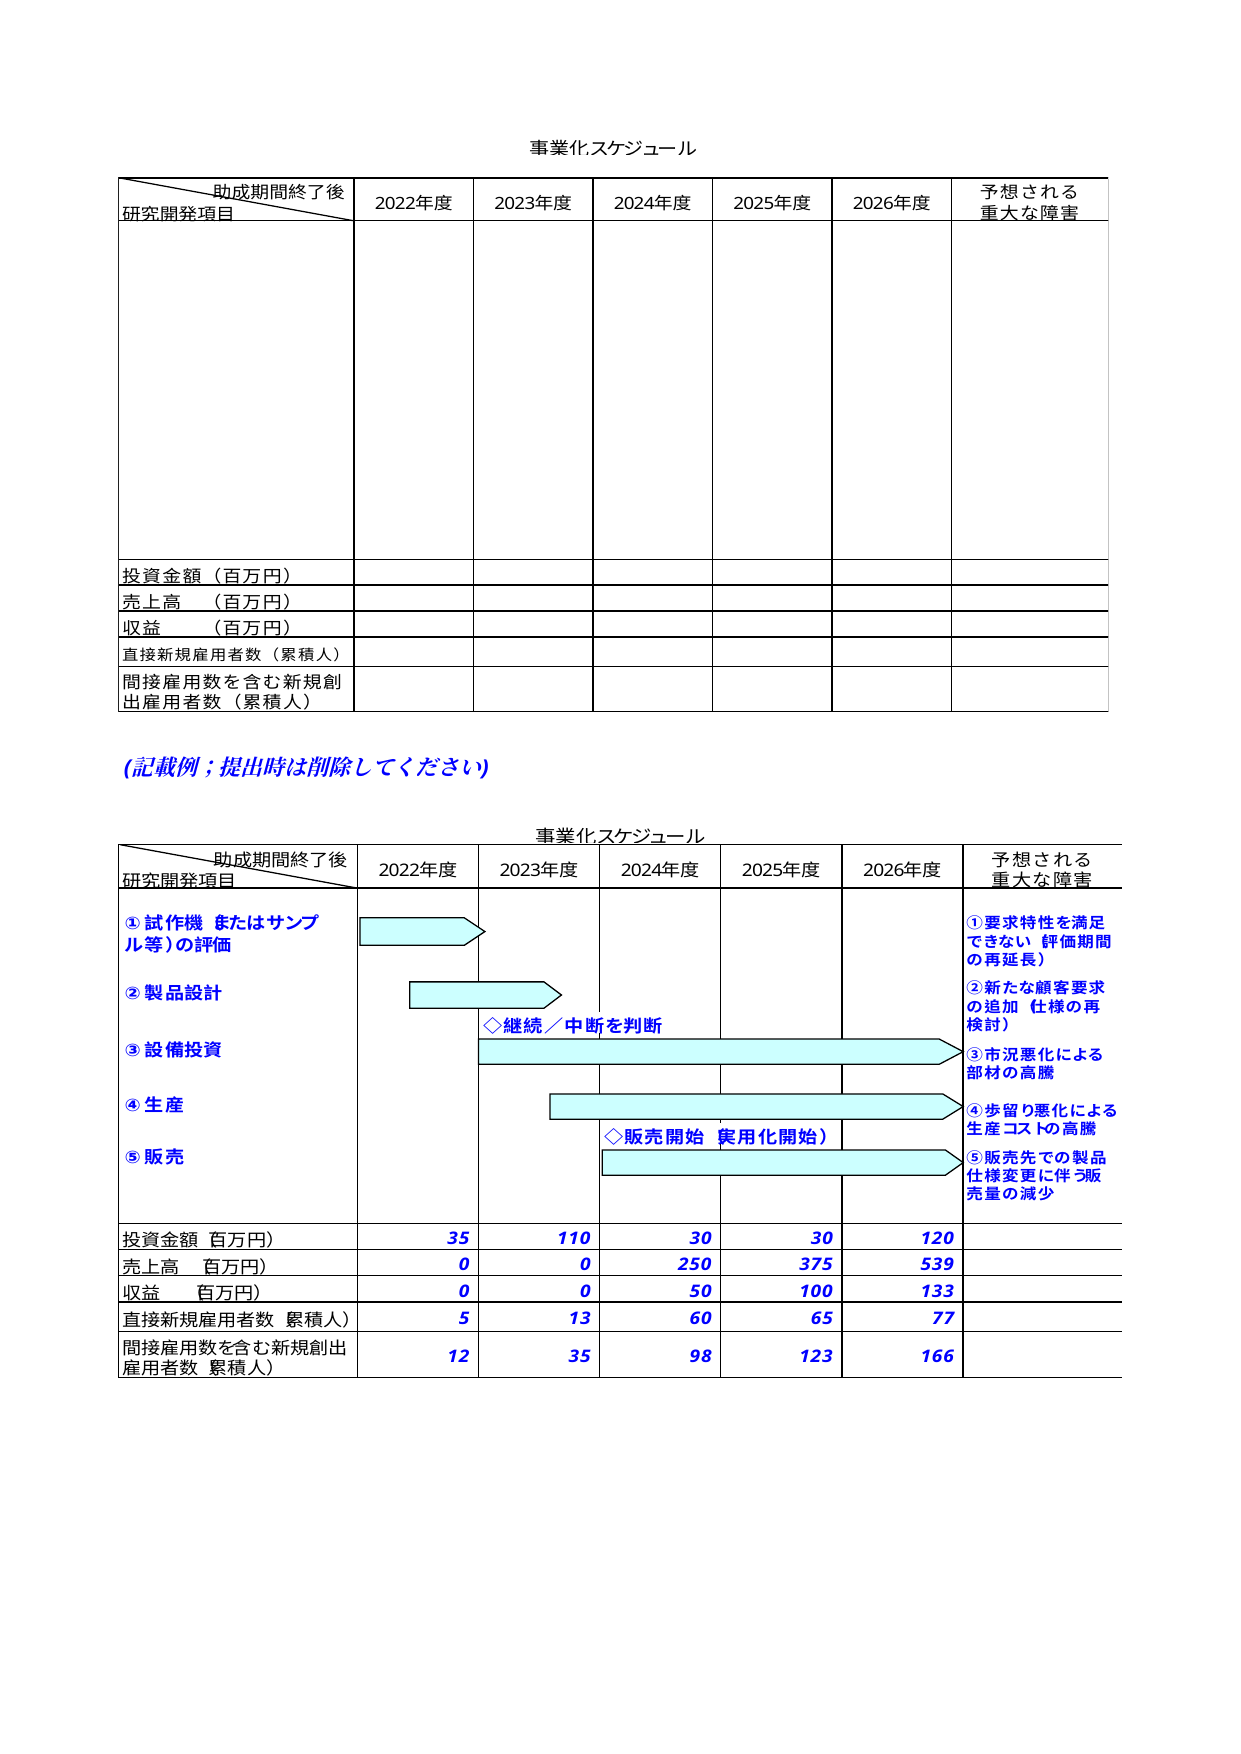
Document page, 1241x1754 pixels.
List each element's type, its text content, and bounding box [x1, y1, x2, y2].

text (記載例；提出時は削除してください) [118, 735, 1122, 796]
